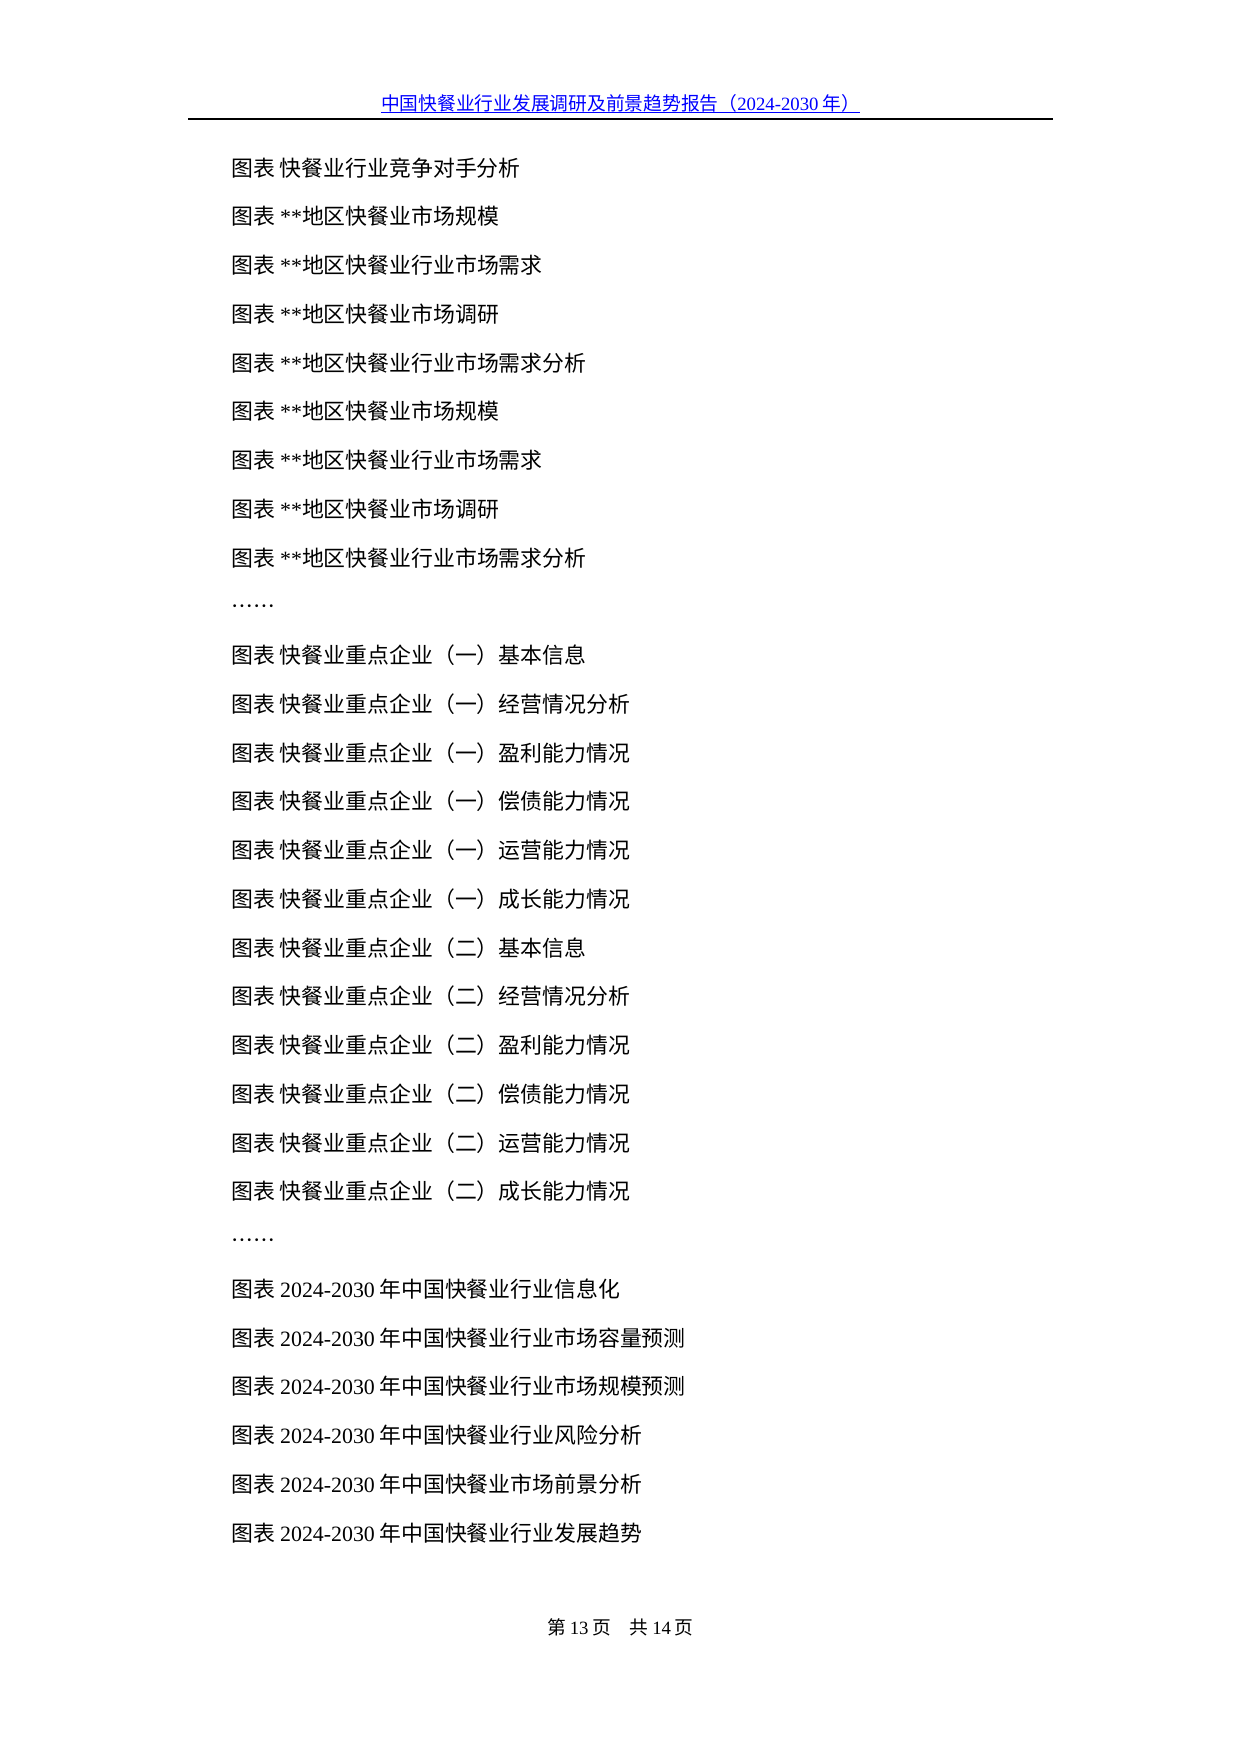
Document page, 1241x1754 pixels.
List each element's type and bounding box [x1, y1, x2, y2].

text [187, 150, 1053, 1548]
